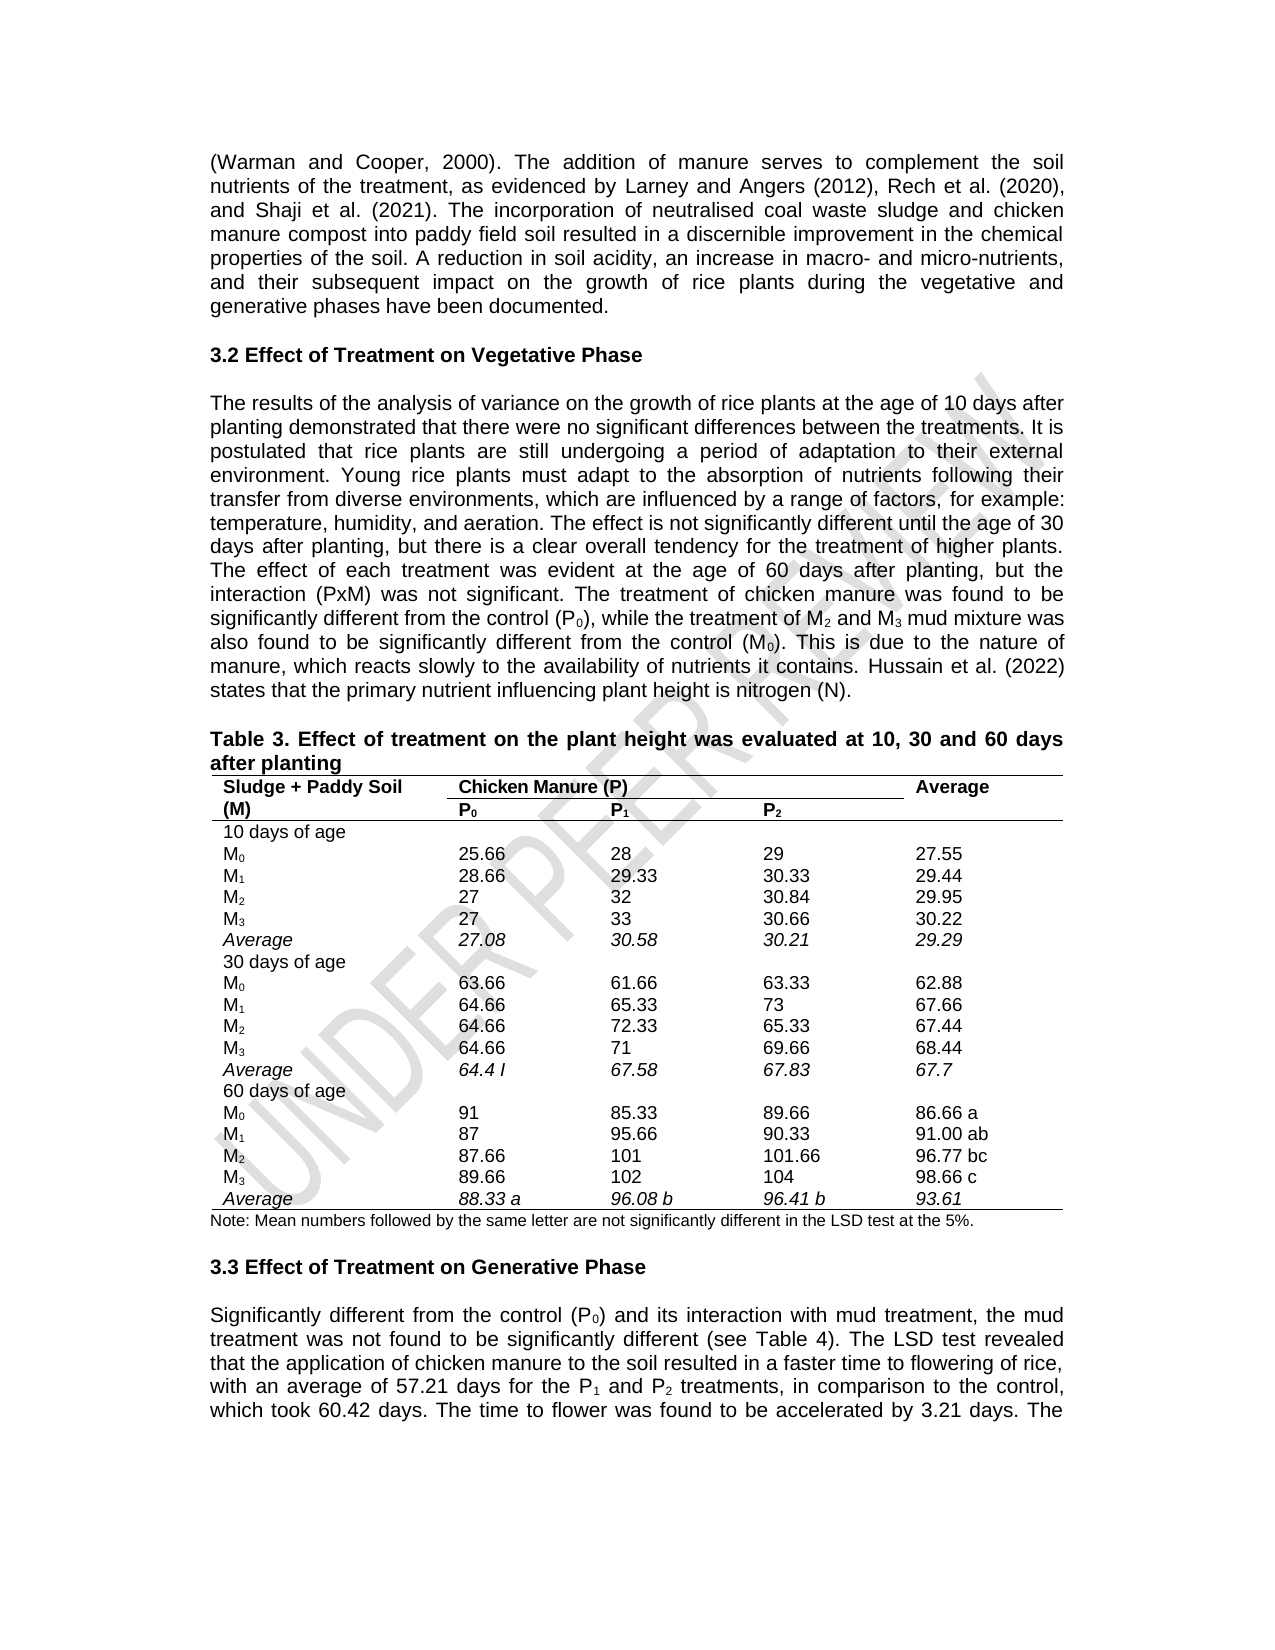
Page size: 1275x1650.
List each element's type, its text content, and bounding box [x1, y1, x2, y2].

table_cell 29.95 [904, 886, 1063, 907]
table_cell 62.88 [904, 972, 1063, 994]
table_cell 72.33 [599, 1015, 752, 1037]
table_cell M0 [212, 1102, 447, 1123]
table_cell 30.66 [752, 908, 904, 929]
table_cell 65.33 [599, 994, 752, 1015]
text 3.2 Effect of Treatment on Vegetative Phase [210, 343, 1065, 367]
table_cell 91.00 ab [904, 1123, 1063, 1145]
table_cell 30.58 [599, 929, 752, 951]
table_cell 30.84 [752, 886, 904, 907]
table_cell 61.66 [599, 972, 752, 994]
table_cell M3 [212, 1166, 447, 1188]
table_cell 27 [447, 886, 599, 907]
table_cell 63.33 [752, 972, 904, 994]
table_cell 88.33 a [447, 1188, 599, 1209]
table_cell 29.29 [904, 929, 1063, 951]
table_cell 90.33 [752, 1123, 904, 1145]
table_cell 89.66 [752, 1102, 904, 1123]
table_cell 60 days of age [212, 1080, 1063, 1102]
text The results of the analysis of variance on the growth of rice plants at the age of 10 days after planting demonstrated that there were no significant differences between the treatments. It is postulated that rice plants are still undergoing a period of adaptation to their external environment. Young rice plants must adapt to the absorption of nutrients following their transfer from diverse environments, which are influenced by a range of factors, for example: temperature, humidity, and aeration. The effect is not significantly different until the age of 30 days after planting, but there is a clear overall tendency for the treatment of higher plants. The effect of each treatment was evident at the age of 60 days after planting, but the interaction (PxM) was not significant. The treatment of chicken manure was found to be significantly different from the control (P0), while the treatment of M2 and M3 mud mixture was also found to be significantly different from the control (M0). This is due to the nature of manure, which reacts slowly to the availability of nutrients it contains. Hussain et al. (2022) states that the primary nutrient influencing plant height is nitrogen (N). [210, 391, 1065, 702]
table_cell 29 [752, 843, 904, 864]
text Table 3. Effect of treatment on the plant height was evaluated at 10, 30 and 60 days after planting [210, 727, 1065, 775]
table_cell 67.66 [904, 994, 1063, 1015]
table_cell 86.66 a [904, 1102, 1063, 1123]
table_cell 64.4 I [447, 1059, 599, 1080]
table_cell 102 [599, 1166, 752, 1188]
table_cell 25.66 [447, 843, 599, 864]
table_cell 27.55 [904, 843, 1063, 864]
table_header Sludge + Paddy Soil (M) [212, 776, 447, 820]
table_cell 95.66 [599, 1123, 752, 1145]
table_cell 30 days of age [212, 951, 1063, 972]
table_cell 27 [447, 908, 599, 929]
table_cell M1 [212, 994, 447, 1015]
table_cell 91 [447, 1102, 599, 1123]
table_cell M2 [212, 1015, 447, 1037]
table_cell Average [212, 929, 447, 951]
table_cell 29.33 [599, 864, 752, 886]
table_cell M1 [212, 1123, 447, 1145]
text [210, 1302, 1065, 1422]
table_cell 28 [599, 843, 752, 864]
table_cell 10 days of age [212, 821, 1063, 843]
table_cell M0 [212, 843, 447, 864]
table_cell 67.7 [904, 1059, 1063, 1080]
table_cell 87.66 [447, 1145, 599, 1166]
table_cell M3 [212, 1037, 447, 1058]
table_cell 64.66 [447, 994, 599, 1015]
table_cell M2 [212, 1145, 447, 1166]
table_cell 28.66 [447, 864, 599, 886]
table_cell 64.66 [447, 1037, 599, 1058]
table_cell M0 [212, 972, 447, 994]
table_cell 101.66 [752, 1145, 904, 1166]
table_cell 67.83 [752, 1059, 904, 1080]
table_cell M1 [212, 864, 447, 886]
table_cell 96.77 bc [904, 1145, 1063, 1166]
table_cell 96.08 b [599, 1188, 752, 1209]
table_cell P1 [599, 799, 752, 820]
table_cell 30.22 [904, 908, 1063, 929]
table_cell 87 [447, 1123, 599, 1145]
table_cell 93.61 [904, 1188, 1063, 1209]
table_cell 71 [599, 1037, 752, 1058]
table_cell 64.66 [447, 1015, 599, 1037]
table_cell 33 [599, 908, 752, 929]
table_cell 98.66 c [904, 1166, 1063, 1188]
table_cell 89.66 [447, 1166, 599, 1188]
table_cell 27.08 [447, 929, 599, 951]
table_cell 30.21 [752, 929, 904, 951]
text 3.3 Effect of Treatment on Generative Phase [210, 1254, 1065, 1278]
table_cell M3 [212, 908, 447, 929]
text Note: Mean numbers followed by the same letter are not significantly different in the LSD test at the 5%. [210, 1210, 1065, 1229]
table_cell 67.44 [904, 1015, 1063, 1037]
table_cell 29.44 [904, 864, 1063, 886]
table_cell 85.33 [599, 1102, 752, 1123]
table_header Chicken Manure (P) [447, 776, 904, 798]
table_cell 104 [752, 1166, 904, 1188]
table_cell 65.33 [752, 1015, 904, 1037]
table_cell 63.66 [447, 972, 599, 994]
table_cell 69.66 [752, 1037, 904, 1058]
table_header Average [904, 776, 1063, 820]
table_cell 96.41 b [752, 1188, 904, 1209]
table_cell 73 [752, 994, 904, 1015]
table_cell 68.44 [904, 1037, 1063, 1058]
table_cell 32 [599, 886, 752, 907]
table_cell 67.58 [599, 1059, 752, 1080]
table_cell P2 [752, 799, 904, 820]
table_cell P0 [447, 799, 599, 820]
table_cell M2 [212, 886, 447, 907]
table_cell 30.33 [752, 864, 904, 886]
table_cell Average [212, 1059, 447, 1080]
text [210, 150, 1065, 318]
table_cell Average [212, 1188, 447, 1209]
table_cell 101 [599, 1145, 752, 1166]
